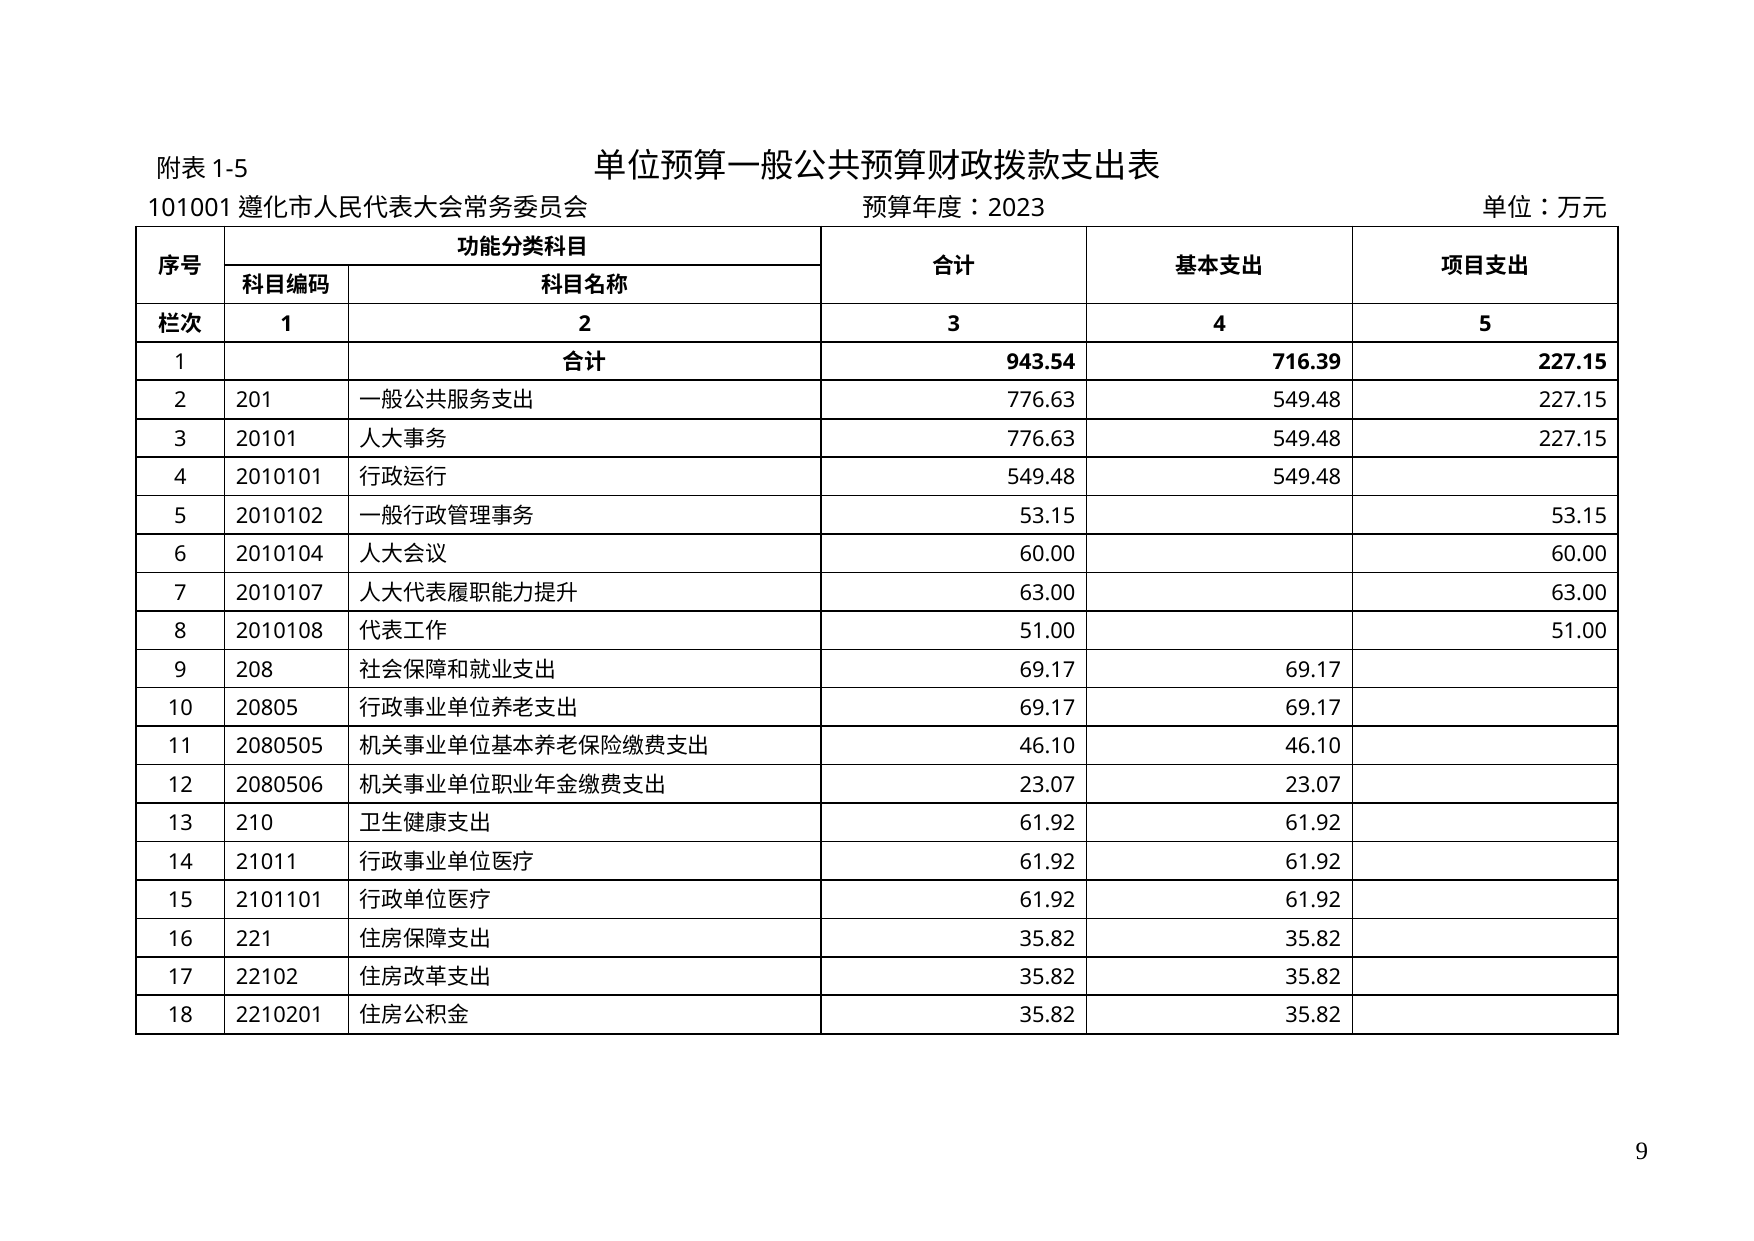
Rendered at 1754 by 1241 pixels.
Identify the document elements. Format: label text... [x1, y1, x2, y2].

table_cell 22102 [225, 958, 348, 994]
table_cell 人大代表履职能力提升 [349, 573, 820, 610]
table_cell 2 [349, 304, 820, 341]
table_cell 社会保障和就业支出 [349, 650, 820, 687]
table_cell 61.92 [1087, 804, 1352, 841]
table_cell 行政事业单位医疗 [349, 842, 820, 879]
table_cell 4 [1087, 304, 1352, 341]
table_cell 行政运行 [349, 458, 820, 495]
table_header 单位：万元 [1087, 189, 1617, 226]
table_cell 11 [137, 727, 224, 764]
table_cell 4 [137, 458, 224, 495]
table_cell [1353, 727, 1617, 764]
table_cell 23.07 [822, 765, 1086, 802]
table_cell 7 [137, 573, 224, 610]
table_cell 35.82 [822, 996, 1086, 1033]
table_cell [1353, 804, 1617, 841]
table_cell 行政事业单位养老支出 [349, 688, 820, 725]
table_cell 35.82 [1087, 919, 1352, 956]
table_cell [1353, 996, 1617, 1033]
table_cell 2010102 [225, 496, 348, 533]
table_cell [1087, 612, 1352, 648]
table_cell 20805 [225, 688, 348, 725]
table_cell 227.15 [1353, 420, 1617, 456]
table_cell 13 [137, 804, 224, 841]
table_cell 221 [225, 919, 348, 956]
table_cell [1353, 650, 1617, 687]
table_cell [1353, 842, 1617, 879]
table_cell 2101101 [225, 881, 348, 917]
table_cell 代表工作 [349, 612, 820, 648]
table_cell 17 [137, 958, 224, 994]
table_cell 住房公积金 [349, 996, 820, 1033]
table_cell 61.92 [822, 881, 1086, 917]
table_cell 60.00 [822, 535, 1086, 572]
table_cell 卫生健康支出 [349, 804, 820, 841]
table_cell 机关事业单位基本养老保险缴费支出 [349, 727, 820, 764]
table_cell [225, 343, 348, 379]
table_cell 35.82 [1087, 958, 1352, 994]
table_cell 住房改革支出 [349, 958, 820, 994]
table_cell 35.82 [822, 919, 1086, 956]
table_cell 5 [137, 496, 224, 533]
table_cell 21011 [225, 842, 348, 879]
table_cell [1087, 535, 1352, 572]
table_cell 3 [137, 420, 224, 456]
table_cell 61.92 [822, 804, 1086, 841]
table_cell 69.17 [822, 688, 1086, 725]
table_cell 人大会议 [349, 535, 820, 572]
table_cell 63.00 [1353, 573, 1617, 610]
table_cell 61.92 [822, 842, 1086, 879]
table_cell 合计 [822, 227, 1086, 302]
table_cell 2080506 [225, 765, 348, 802]
table_cell 人大事务 [349, 420, 820, 456]
table_cell 项目支出 [1353, 227, 1617, 302]
table_cell [1087, 573, 1352, 610]
table_cell 35.82 [1087, 996, 1352, 1033]
table_cell 2210201 [225, 996, 348, 1033]
table_cell 943.54 [822, 343, 1086, 379]
table_cell 5 [1353, 304, 1617, 341]
table_cell 12 [137, 765, 224, 802]
table_cell 549.48 [1087, 381, 1352, 418]
table_cell 2 [137, 381, 224, 418]
table_cell 23.07 [1087, 765, 1352, 802]
table_cell [1087, 496, 1352, 533]
table_cell 61.92 [1087, 842, 1352, 879]
table_cell 227.15 [1353, 343, 1617, 379]
table_cell 科目名称 [349, 266, 820, 302]
table_cell 科目编码 [225, 266, 348, 302]
table_cell [1353, 688, 1617, 725]
table_cell 69.17 [822, 650, 1086, 687]
table_cell 776.63 [822, 381, 1086, 418]
table_cell 行政单位医疗 [349, 881, 820, 917]
table_cell 35.82 [822, 958, 1086, 994]
table_header 101001遵化市人民代表大会常务委员会 [137, 189, 820, 226]
table_cell 2010108 [225, 612, 348, 648]
table_cell 住房保障支出 [349, 919, 820, 956]
table_cell [1353, 958, 1617, 994]
table_cell 208 [225, 650, 348, 687]
table_cell 716.39 [1087, 343, 1352, 379]
table_cell 69.17 [1087, 688, 1352, 725]
table_cell 一般行政管理事务 [349, 496, 820, 533]
table_cell 210 [225, 804, 348, 841]
table_cell 549.48 [822, 458, 1086, 495]
table_cell 549.48 [1087, 458, 1352, 495]
table_cell 69.17 [1087, 650, 1352, 687]
table_cell [1353, 458, 1617, 495]
table_cell 53.15 [822, 496, 1086, 533]
table_cell 8 [137, 612, 224, 648]
table_cell 201 [225, 381, 348, 418]
table_cell 2010104 [225, 535, 348, 572]
table_header 预算年度：2023 [822, 189, 1086, 226]
table_cell 46.10 [822, 727, 1086, 764]
table_cell 基本支出 [1087, 227, 1352, 302]
table_cell 46.10 [1087, 727, 1352, 764]
table_cell 序号 [137, 227, 224, 302]
table_cell 2080505 [225, 727, 348, 764]
table_cell 9 [137, 650, 224, 687]
table_cell 2010101 [225, 458, 348, 495]
text 附表1-5 单位预算一般公共预算财政拨款支出表 [106, 142, 1648, 187]
table_cell [1353, 881, 1617, 917]
table_cell 63.00 [822, 573, 1086, 610]
table_cell [1353, 765, 1617, 802]
table_cell 549.48 [1087, 420, 1352, 456]
table_cell 2010107 [225, 573, 348, 610]
table_cell 1 [225, 304, 348, 341]
table_cell 6 [137, 535, 224, 572]
table_cell 一般公共服务支出 [349, 381, 820, 418]
table_cell 机关事业单位职业年金缴费支出 [349, 765, 820, 802]
table_cell 10 [137, 688, 224, 725]
table_cell 51.00 [1353, 612, 1617, 648]
table_cell 51.00 [822, 612, 1086, 648]
table_cell 61.92 [1087, 881, 1352, 917]
table_cell 功能分类科目 [225, 227, 820, 264]
table_cell 3 [822, 304, 1086, 341]
table_cell 20101 [225, 420, 348, 456]
table_cell [1353, 919, 1617, 956]
table_cell 776.63 [822, 420, 1086, 456]
table_cell 53.15 [1353, 496, 1617, 533]
table_cell 15 [137, 881, 224, 917]
table_cell 14 [137, 842, 224, 879]
table_cell 60.00 [1353, 535, 1617, 572]
table_cell 栏次 [137, 304, 224, 341]
table_cell 1 [137, 343, 224, 379]
table_cell 227.15 [1353, 381, 1617, 418]
table_cell 18 [137, 996, 224, 1033]
table_cell 16 [137, 919, 224, 956]
table_cell 合计 [349, 343, 820, 379]
